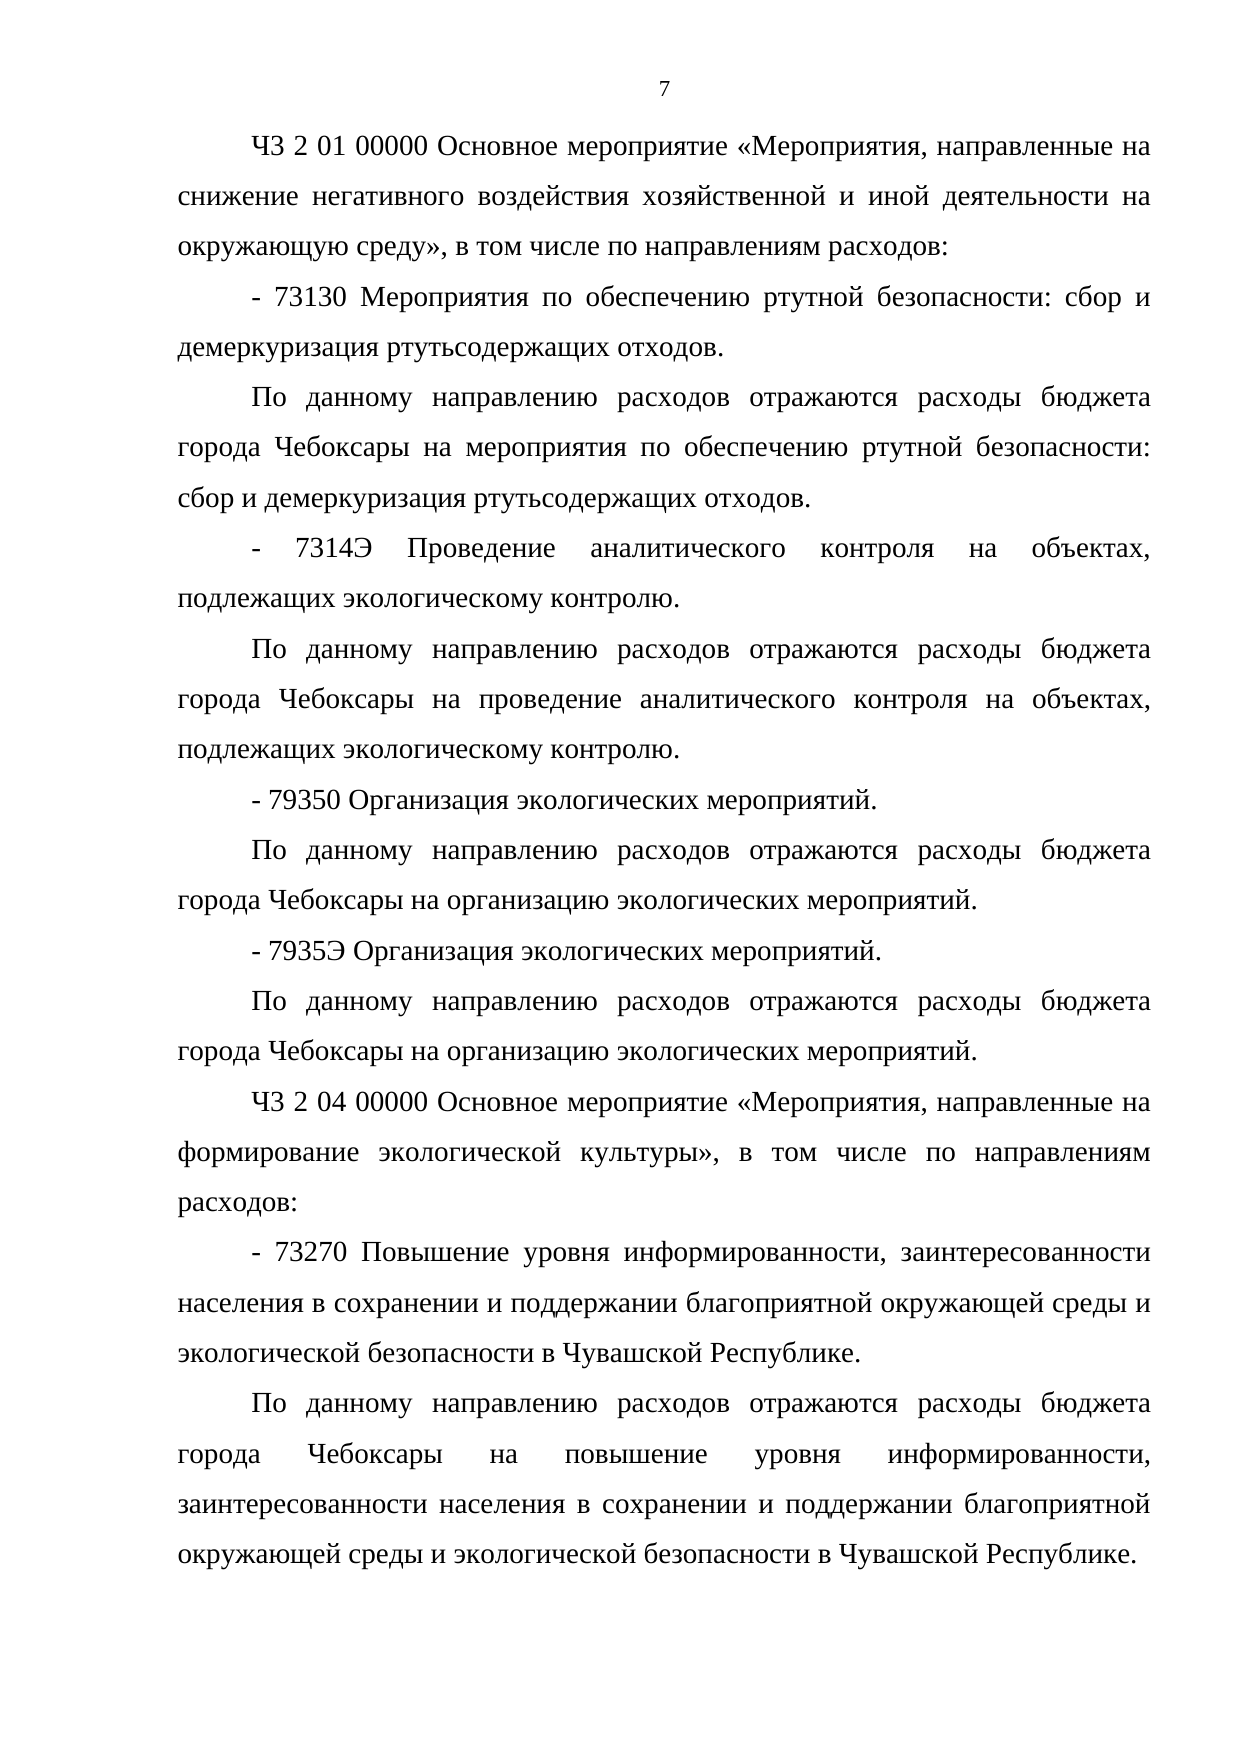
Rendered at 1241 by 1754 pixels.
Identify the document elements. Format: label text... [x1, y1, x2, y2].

text По данному направлению расходов отражаются расходы бюджета города Чебоксары на мероприятия по обеспечению ртутной безопасности: сбор и демеркуризация ртутьсодержащих отходов. [177, 379, 1152, 513]
text По данному направлению расходов отражаются расходы бюджета города Чебоксары на повышение уровня информированности, заинтересованности населения в сохранении и поддержании благоприятной окружающей среды и экологической безопасности в Чувашской Республике. [177, 1386, 1152, 1570]
text Ч3 2 01 00000 Основное мероприятие «Мероприятия, направленные на снижение негативного воздействия хозяйственной и иной деятельности на окружающую среду», в том числе по направлениям расходов: [177, 128, 1152, 262]
text - 7935Э Организация экологических мероприятий. [177, 933, 1152, 966]
text - 73130 Мероприятия по обеспечению ртутной безопасности: сбор и демеркуризация ртутьсодержащих отходов. [177, 279, 1152, 362]
text - 79350 Организация экологических мероприятий. [177, 782, 1152, 815]
text - 73270 Повышение уровня информированности, заинтересованности населения в сохранении и поддержании благоприятной окружающей среды и экологической безопасности в Чувашской Республике. [177, 1234, 1152, 1369]
text По данному направлению расходов отражаются расходы бюджета города Чебоксары на организацию экологических мероприятий. [177, 832, 1152, 916]
text Ч3 2 04 00000 Основное мероприятие «Мероприятия, направленные на формирование экологической культуры», в том числе по направлениям расходов: [177, 1084, 1152, 1218]
text По данному направлению расходов отражаются расходы бюджета города Чебоксары на организацию экологических мероприятий. [177, 983, 1152, 1067]
text - 7314Э Проведение аналитического контроля на объектах, подлежащих экологическому контролю. [177, 530, 1152, 614]
text По данному направлению расходов отражаются расходы бюджета города Чебоксары на проведение аналитического контроля на объектах, подлежащих экологическому контролю. [177, 631, 1152, 765]
